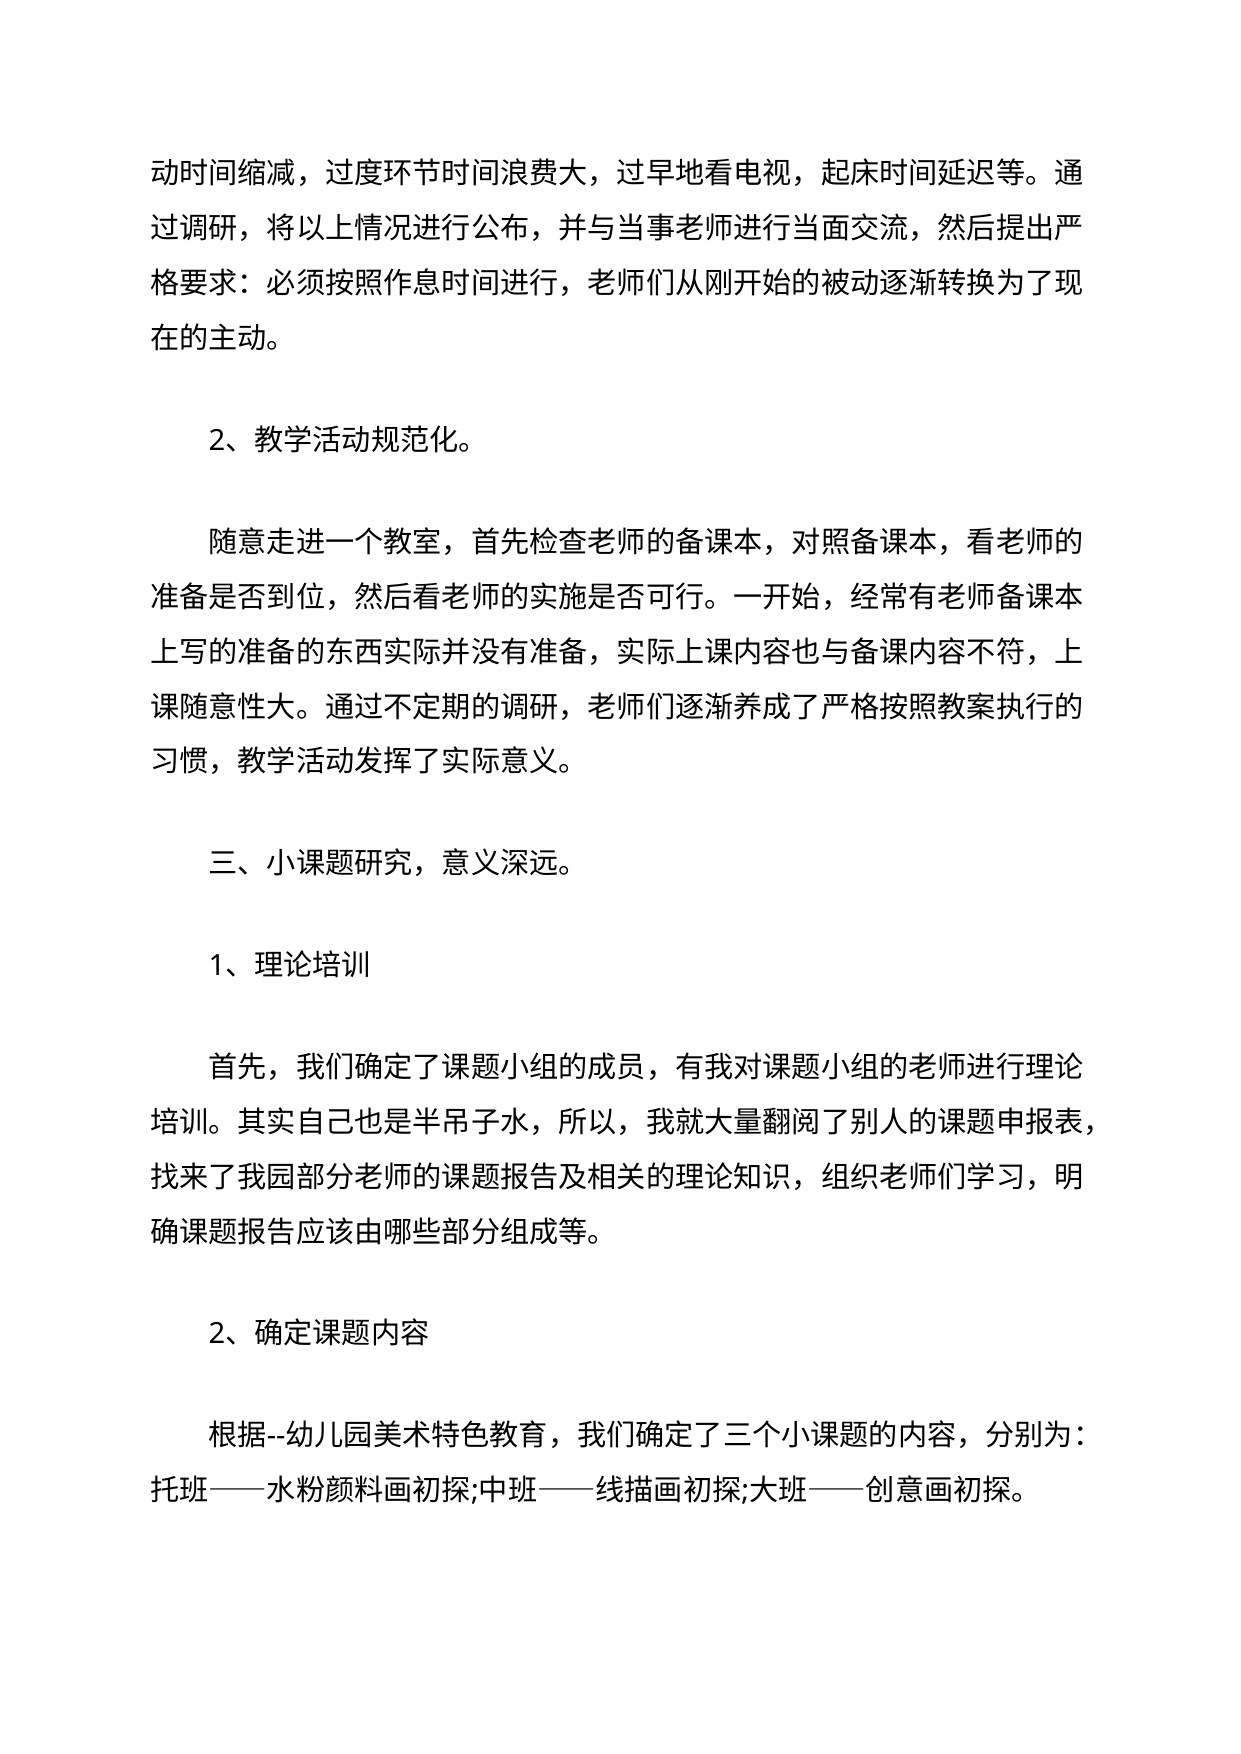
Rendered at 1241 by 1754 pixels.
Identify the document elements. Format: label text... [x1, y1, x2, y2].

text 1、理论培训 [150, 942, 1090, 984]
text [150, 150, 1090, 357]
text 随意走进一个教室，首先检查老师的备课本，对照备课本，看老师的准备是否到位，然后看老师的实施是否可行。一开始，经常有老师备课本上写的准备的东西实际并没有准备，实际上课内容也与备课内容不符，上课随意性大。通过不定期的调研，老师们逐渐养成了严格按照教案执行的习惯，教学活动发挥了实际意义。 [150, 518, 1090, 780]
text 2、教学活动规范化。 [150, 416, 1090, 459]
text 根据--幼儿园美术特色教育，我们确定了三个小课题的内容，分别为：托班——水粉颜料画初探;中班——线描画初探;大班——创意画初探。 [150, 1412, 1090, 1509]
text 2、确定课题内容 [150, 1310, 1090, 1352]
text 三、小课题研究，意义深远。 [150, 840, 1090, 882]
text 首先，我们确定了课题小组的成员，有我对课题小组的老师进行理论培训。其实自己也是半吊子水，所以，我就大量翻阅了别人的课题申报表，找来了我园部分老师的课题报告及相关的理论知识，组织老师们学习，明确课题报告应该由哪些部分组成等。 [150, 1043, 1090, 1251]
